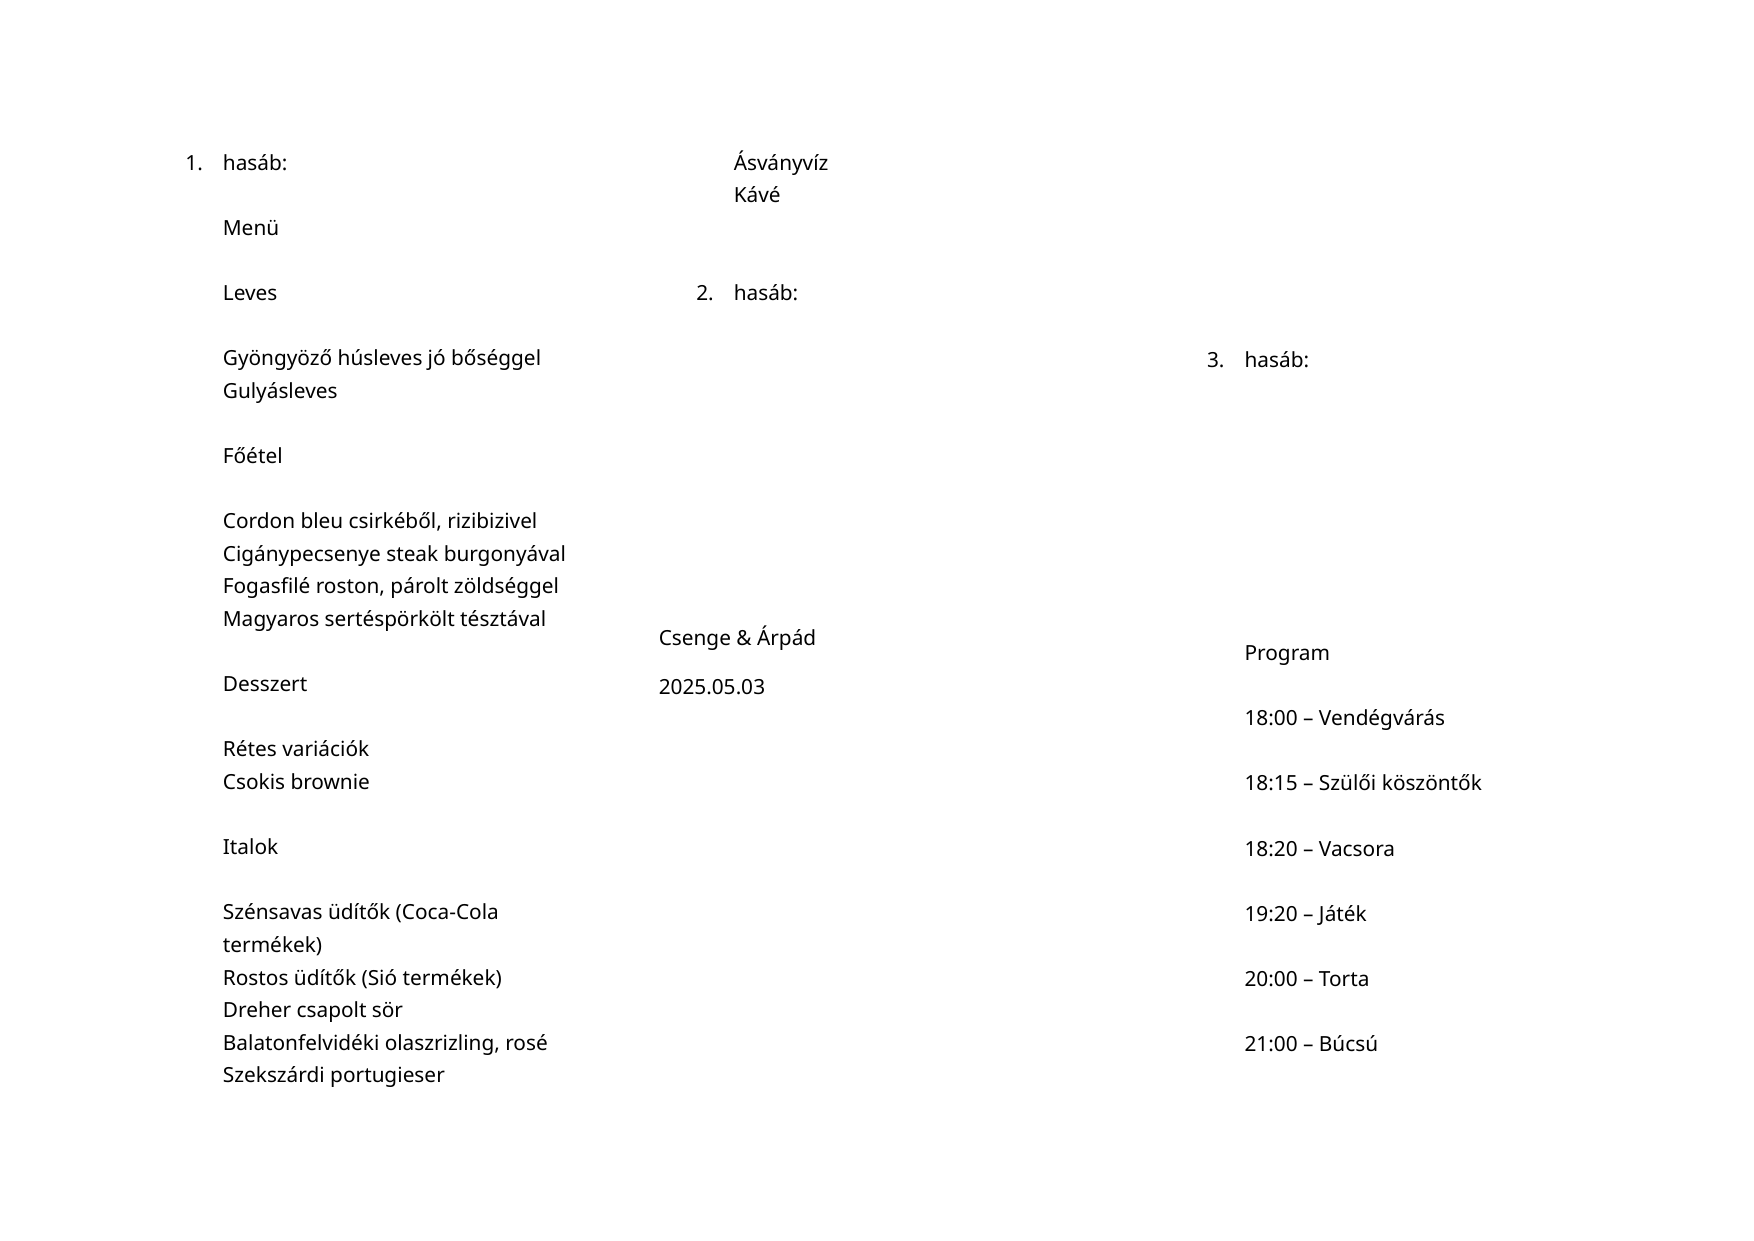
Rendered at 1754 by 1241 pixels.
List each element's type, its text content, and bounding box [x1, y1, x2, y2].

list 18:00 – Vendégvárás [1244, 703, 1606, 732]
list Cordon bleu csirkéből, rizibizivel [223, 506, 585, 535]
list 20:00 – Torta [1244, 964, 1606, 993]
list Rétes variációk [223, 734, 585, 763]
list Főétel [223, 441, 585, 469]
list 19:20 – Játék [1244, 899, 1606, 927]
list Csokis brownie [223, 767, 585, 796]
list Fogasfilé roston, párolt zöldséggel [223, 571, 585, 600]
list 21:00 – Búcsú [1244, 1029, 1606, 1058]
list Dreher csapolt sör [223, 995, 585, 1024]
list hasáb: [696, 278, 1096, 306]
list Gyöngyöző húsleves jó bőséggel [223, 343, 585, 372]
list Kávé [733, 180, 1096, 209]
list 18:15 – Szülői köszöntők [1244, 768, 1606, 797]
text 2025.05.03 [658, 672, 1096, 701]
list Desszert [223, 669, 585, 698]
list Gulyásleves [223, 376, 585, 404]
list Ásványvíz [733, 148, 1096, 176]
list Italok [223, 832, 585, 861]
list Cigánypecsenye steak burgonyával [223, 539, 585, 567]
list Rostos üdítők (Sió termékek) [223, 963, 585, 991]
list 18:20 – Vacsora [1244, 834, 1606, 862]
list Szekszárdi portugieser [223, 1061, 585, 1089]
list Menü [223, 213, 585, 241]
list hasáb: [1207, 345, 1606, 373]
list Szénsavas üdítők (Coca-Cola termékek) [223, 897, 585, 958]
list Leves [223, 278, 585, 306]
list Program [1244, 638, 1606, 667]
list Balatonfelvidéki olaszrizling, rosé [223, 1028, 585, 1056]
text Csenge & Árpád [658, 623, 1096, 651]
list Magyaros sertéspörkölt tésztával [223, 604, 585, 632]
list hasáb: [185, 148, 585, 176]
